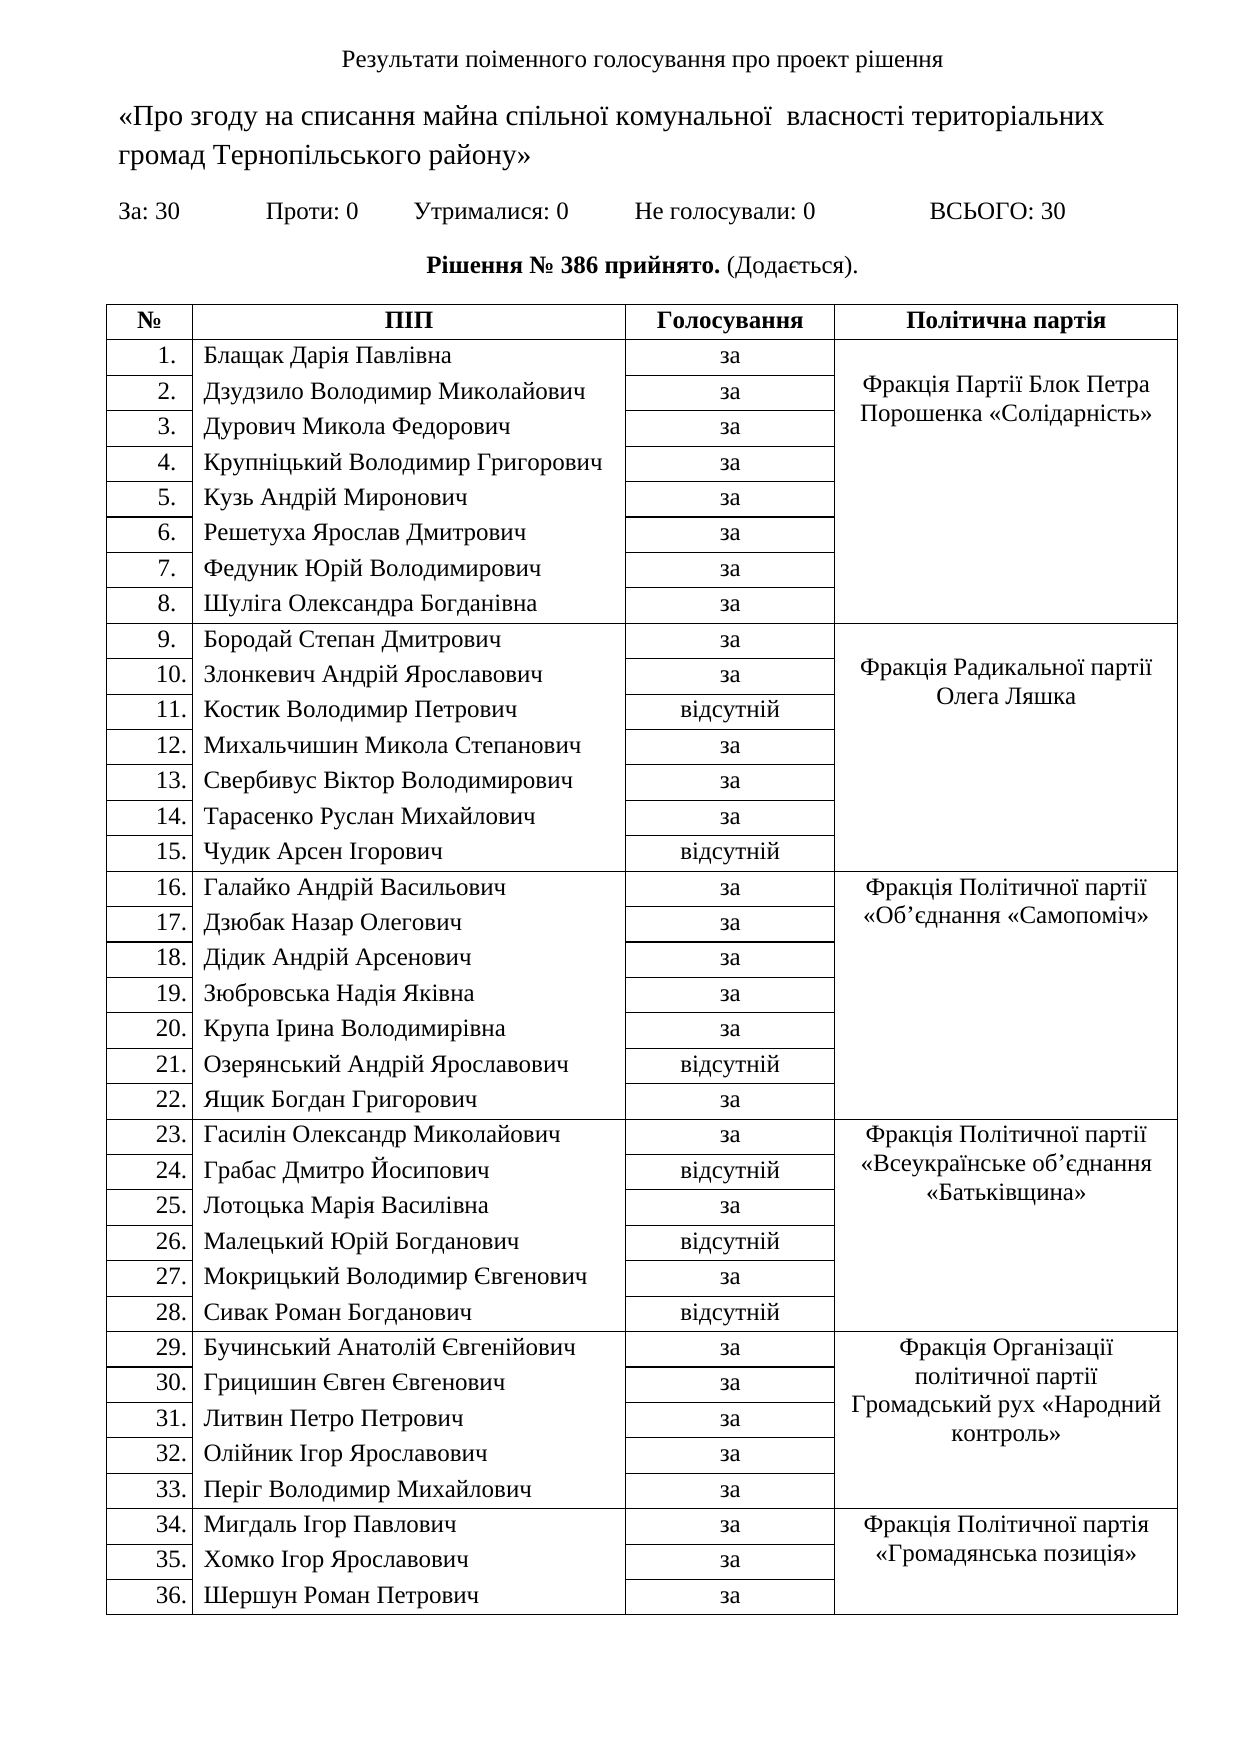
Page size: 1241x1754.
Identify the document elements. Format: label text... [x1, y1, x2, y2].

table_cell Галайко Андрій Васильович [193, 872, 625, 906]
table_header № [107, 305, 192, 339]
table_cell [107, 1438, 192, 1473]
table_cell [107, 1368, 192, 1402]
table_cell Кузь Андрій Миронович [193, 481, 625, 516]
table_cell за [626, 411, 834, 446]
table_cell Зюбровська Надія Яківна [193, 977, 625, 1012]
table_cell Сивак Роман Богданович [193, 1296, 625, 1331]
table_cell відсутній [626, 1155, 834, 1189]
table_cell Фракція Політичної партії «Всеукраїнське об’єднання «Батьківщина» [835, 1120, 1177, 1331]
table_cell за [626, 1580, 834, 1614]
table_cell Бородай Степан Дмитрович [193, 624, 625, 658]
table_cell Озерянський Андрій Ярославович [193, 1048, 625, 1083]
table_cell [107, 1297, 192, 1331]
table_cell [107, 695, 192, 729]
table_cell Тарасенко Руслан Михайлович [193, 800, 625, 835]
table_cell за [626, 1190, 834, 1225]
table_cell [107, 659, 192, 693]
table_cell Крупніцький Володимир Григорович [193, 446, 625, 481]
table_cell Шуліга Олександра Богданівна [193, 587, 625, 623]
table_cell [107, 624, 192, 658]
table_cell [107, 1403, 192, 1437]
table_cell за [626, 801, 834, 835]
table_cell Федуник Юрій Володимирович [193, 552, 625, 587]
table_cell за [626, 1084, 834, 1118]
table_cell Фракція Радикальної партії Олега Ляшка [835, 624, 1177, 871]
table_cell Фракція Політичної партії «Об’єднання «Самопоміч» [835, 872, 1177, 1118]
table_cell Дурович Микола Федорович [193, 410, 625, 446]
table_cell Лотоцька Марія Василівна [193, 1189, 625, 1225]
table_cell Решетуха Ярослав Дмитрович [193, 516, 625, 552]
table_cell за [626, 1474, 834, 1508]
table_cell Ящик Богдан Григорович [193, 1083, 625, 1118]
table_cell Костик Володимир Петрович [193, 694, 625, 729]
table_cell Блащак Дарія Павлівна [193, 340, 625, 375]
table_cell відсутній [626, 1049, 834, 1083]
table_cell [107, 340, 192, 375]
table_cell за [626, 872, 834, 906]
table_cell [107, 447, 192, 481]
text За: 30 Проти: 0 Утрималися: 0 Не голосували: 0 ВСЬОГО: 30 [118, 196, 1167, 225]
table_cell Малецький Юрій Богданович [193, 1225, 625, 1260]
table_cell відсутній [626, 1226, 834, 1260]
table_cell за [626, 1403, 834, 1437]
table_cell [107, 836, 192, 871]
text «Про згоду на списання майна спільної комунальної власності територіальних громад Тернопільського району» [118, 98, 1167, 170]
table_cell Бучинський Анатолій Євгенійович [193, 1332, 625, 1366]
table_cell Шершун Роман Петрович [193, 1579, 625, 1614]
table_cell за [626, 553, 834, 587]
table_cell [107, 482, 192, 516]
table_cell Олійник Ігор Ярославович [193, 1437, 625, 1473]
table_cell за [626, 978, 834, 1012]
table_cell Дзудзило Володимир Миколайович [193, 375, 625, 410]
table_cell за [626, 1332, 834, 1366]
table_cell [107, 1545, 192, 1579]
table_cell Грицишин Євген Євгенович [193, 1366, 625, 1402]
table_cell Мигдаль Ігор Павлович [193, 1509, 625, 1543]
table_cell відсутній [626, 695, 834, 729]
table_cell Мокрицький Володимир Євгенович [193, 1260, 625, 1296]
table_cell за [626, 340, 834, 375]
table_cell [107, 1474, 192, 1508]
table_cell відсутній [626, 836, 834, 871]
table_cell Злонкевич Андрій Ярославович [193, 658, 625, 693]
text Рішення № 386 прийнято. (Додається). [118, 250, 1167, 279]
table_cell Гасилін Олександр Миколайович [193, 1120, 625, 1154]
table_cell за [626, 447, 834, 481]
table_cell за [626, 659, 834, 693]
text Результати поіменного голосування про проект рішення [118, 44, 1167, 73]
table_cell Хомко Ігор Ярославович [193, 1544, 625, 1579]
table_cell Чудик Арсен Ігорович [193, 835, 625, 871]
table_cell [107, 907, 192, 941]
table_cell [107, 1190, 192, 1225]
table_cell [107, 765, 192, 800]
table_cell за [626, 376, 834, 410]
table_cell за [626, 1438, 834, 1473]
table_cell Крупа Ірина Володимирівна [193, 1012, 625, 1048]
table_cell за [626, 518, 834, 552]
table_cell за [626, 1013, 834, 1048]
table_cell [107, 978, 192, 1012]
table_cell за [626, 588, 834, 623]
table_cell Михальчишин Микола Степанович [193, 729, 625, 764]
table_cell за [626, 1120, 834, 1154]
table_cell [107, 872, 192, 906]
table_cell [107, 1013, 192, 1048]
table_cell Свербивус Віктор Володимирович [193, 764, 625, 800]
table_cell [107, 801, 192, 835]
table_cell Дзюбак Назар Олегович [193, 906, 625, 941]
table_cell [107, 1049, 192, 1083]
table_cell Литвин Петро Петрович [193, 1402, 625, 1437]
table_cell [107, 943, 192, 977]
table_cell за [626, 482, 834, 516]
table_cell за [626, 1545, 834, 1579]
table_cell за [626, 907, 834, 941]
table_cell Фракція Політичної партія «Громадянська позиція» [835, 1509, 1177, 1614]
table_cell Фракція Партії Блок Петра Порошенка «Солідарність» [835, 340, 1177, 623]
table_cell за [626, 1368, 834, 1402]
table_cell Грабас Дмитро Йосипович [193, 1154, 625, 1189]
table_cell [107, 1226, 192, 1260]
table_cell [107, 518, 192, 552]
table_cell відсутній [626, 1297, 834, 1331]
table_cell за [626, 765, 834, 800]
table_cell [107, 1509, 192, 1543]
table_cell [107, 1155, 192, 1189]
table_cell за [626, 1509, 834, 1543]
table_cell [107, 1580, 192, 1614]
table_cell [107, 376, 192, 410]
table_cell за [626, 730, 834, 764]
table_header Політична партія [835, 305, 1177, 339]
table_cell за [626, 624, 834, 658]
table_cell за [626, 1261, 834, 1296]
table_cell Дідик Андрій Арсенович [193, 941, 625, 977]
table_header Голосування [626, 305, 834, 339]
table_cell [107, 730, 192, 764]
table_header ПІП [193, 305, 625, 339]
table_cell [107, 1332, 192, 1366]
table_cell [107, 411, 192, 446]
table_cell за [626, 943, 834, 977]
table_cell [107, 1084, 192, 1118]
table_cell [107, 1120, 192, 1154]
table_cell Періг Володимир Михайлович [193, 1473, 625, 1508]
table_cell [107, 588, 192, 623]
table_cell Фракція Організації політичної партії Громадський рух «Народний контроль» [835, 1332, 1177, 1508]
table_cell [107, 553, 192, 587]
table_cell [107, 1261, 192, 1296]
